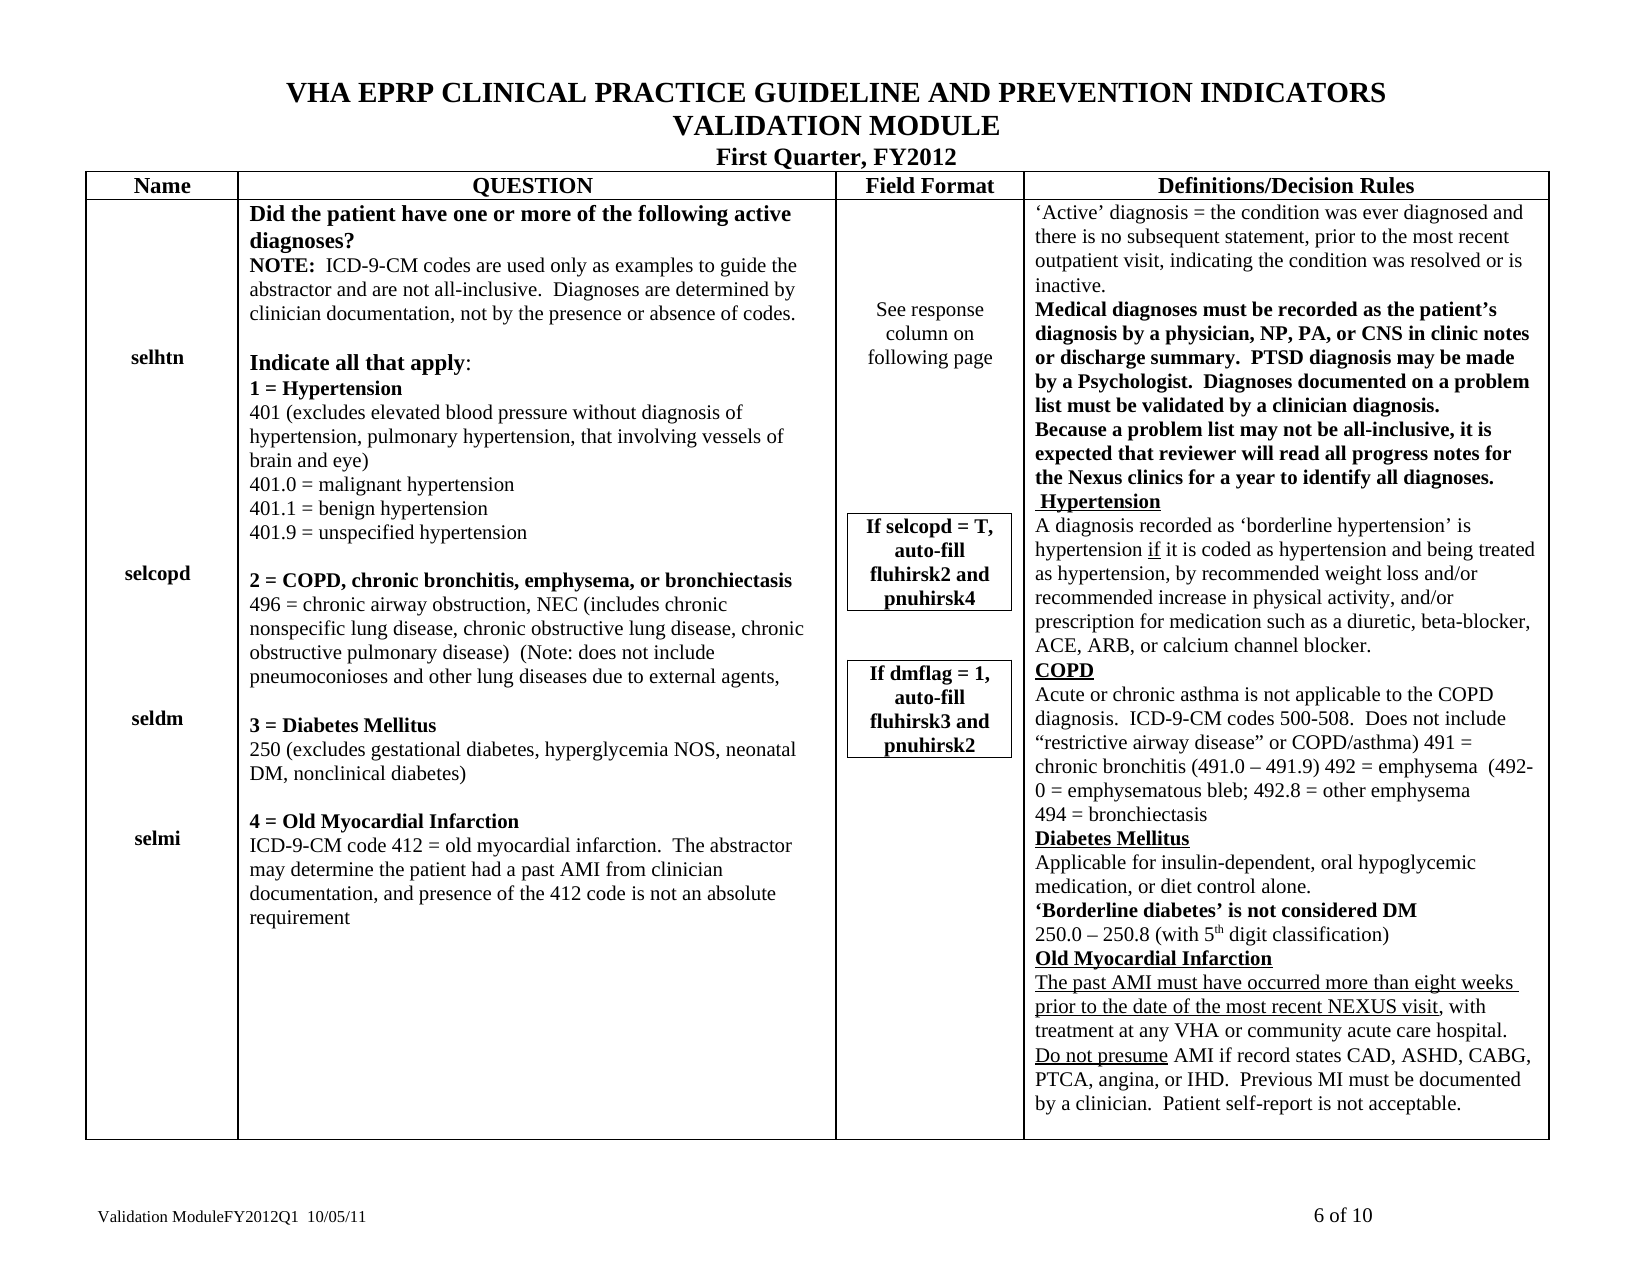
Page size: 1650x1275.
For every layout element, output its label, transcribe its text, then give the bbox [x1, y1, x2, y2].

table_header Field Format [837, 172, 1023, 199]
table_cell ‘Active’ diagnosis = the condition was ever diagnosed and there is no subsequent statement, prior to the most recent outpatient visit, indicating the condition was resolved or is inactive. Medical diagnoses must be recorded as the patient’s diagnosis by a physician, NP, PA, or CNS in clinic notes or discharge summary. PTSD diagnosis may be made by a Psychologist. Diagnoses documented on a problem list must be validated by a clinician diagnosis. Because a problem list may not be all-inclusive, it is expected that reviewer will read all progress notes for the Nexus clinics for a year to identify all diagnoses. Hypertension A diagnosis recorded as ‘borderline hypertension’ is hypertension if it is coded as hypertension and being treated as hypertension, by recommended weight loss and/or recommended increase in physical activity, and/or prescription for medication such as a diuretic, beta-blocker, ACE, ARB, or calcium channel blocker. COPD Acute or chronic asthma is not applicable to the COPD diagnosis. ICD-9-CM codes 500-508. Does not include “restrictive airway disease” or COPD/asthma) 491 = chronic bronchitis (491.0 – 491.9) 492 = emphysema (492-0 = emphysematous bleb; 492.8 = other emphysema 494 = bronchiectasis Diabetes Mellitus Applicable for insulin-dependent, oral hypoglycemic medication, or diet control alone. ‘Borderline diabetes’ is not considered DM 250.0 – 250.8 (with 5th digit classification) Old Myocardial Infarction The past AMI must have occurred more than eight weeks prior to the date of the most recent NEXUS visit, with treatment at any VHA or community acute care hospital. Do not presume AMI if record states CAD, ASHD, CABG, PTCA, angina, or IHD. Previous MI must be documented by a clinician. Patient self-report is not acceptable. [1025, 200, 1548, 1139]
table_cell Did the patient have one or more of the following active diagnoses? NOTE: ICD-9-CM codes are used only as examples to guide the abstractor and are not all-inclusive. Diagnoses are determined by clinician documentation, not by the presence or absence of codes. Indicate all that apply: 1 = Hypertension 401 (excludes elevated blood pressure without diagnosis of hypertension, pulmonary hypertension, that involving vessels of brain and eye) 401.0 = malignant hypertension 401.1 = benign hypertension 401.9 = unspecified hypertension 2 = COPD, chronic bronchitis, emphysema, or bronchiectasis 496 = chronic airway obstruction, NEC (includes chronic nonspecific lung disease, chronic obstructive lung disease, chronic obstructive pulmonary disease) (Note: does not include pneumoconioses and other lung diseases due to external agents, 3 = Diabetes Mellitus 250 (excludes gestational diabetes, hyperglycemia NOS, neonatal DM, nonclinical diabetes) 4 = Old Myocardial Infarction ICD-9-CM code 412 = old myocardial infarction. The abstractor may determine the patient had a past AMI from clinician documentation, and presence of the 412 code is not an absolute requirement [239, 200, 835, 1139]
table_header Name [87, 172, 237, 199]
table_cell See response column on following page [837, 200, 1023, 1139]
table_header Definitions/Decision Rules [1025, 172, 1548, 199]
table_header QUESTION [239, 172, 835, 199]
table_cell selhtn selcopd seldm selmi [87, 200, 237, 1139]
